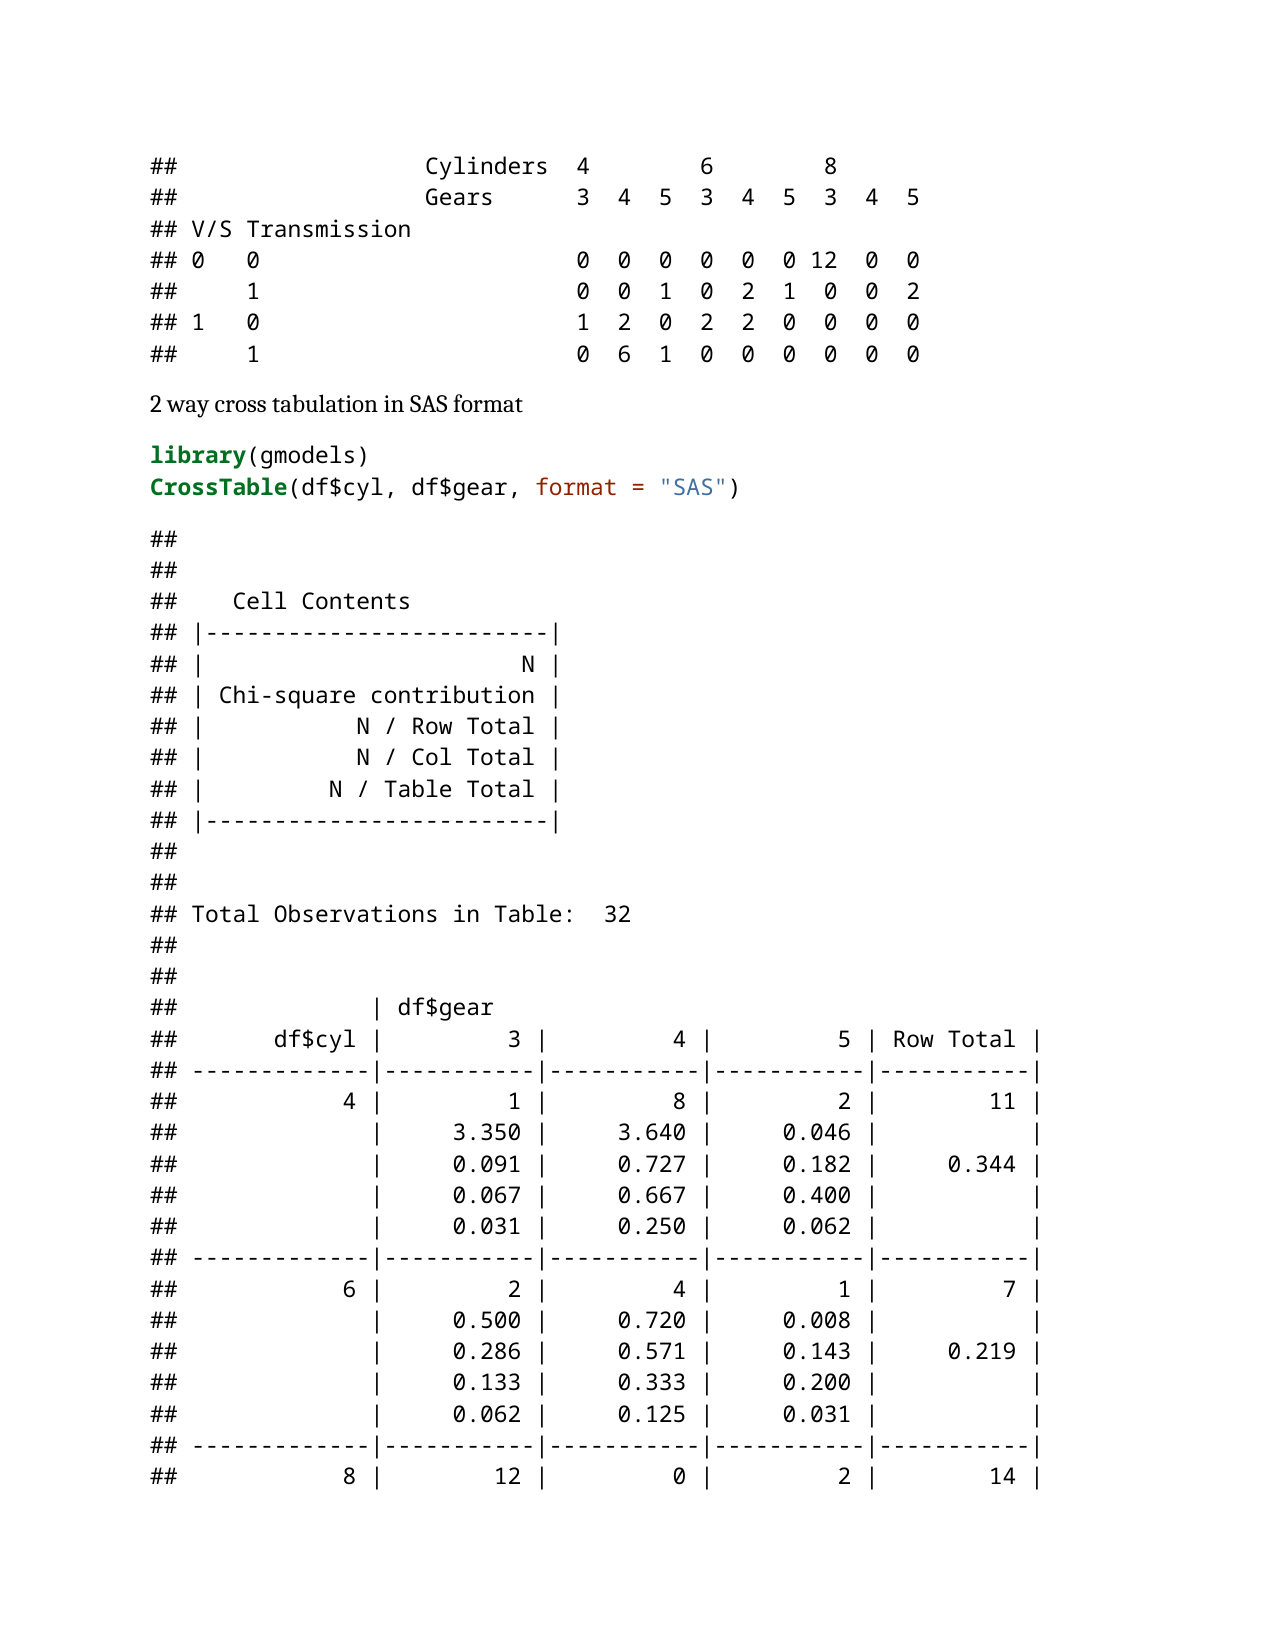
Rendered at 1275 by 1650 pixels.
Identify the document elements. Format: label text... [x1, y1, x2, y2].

text ## Cylinders 4 6 8 ## Gears 3 4 5 3 4 5 3 4 5## V/S Transmission ## 0 0 0 0 0 0 0 0 12 0 0## 1 0 0 1 0 2 1 0 0 2## 1 0 1 2 0 2 2 0 0 0 0## 1 0 6 1 0 0 0 0 0 0 [150, 150, 1125, 369]
text library(gmodels)CrossTable(df$cyl, df$gear, format = "SAS") [150, 439, 1125, 502]
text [150, 522, 1125, 1491]
text 2 way cross tabulation in SAS format [150, 389, 1125, 418]
